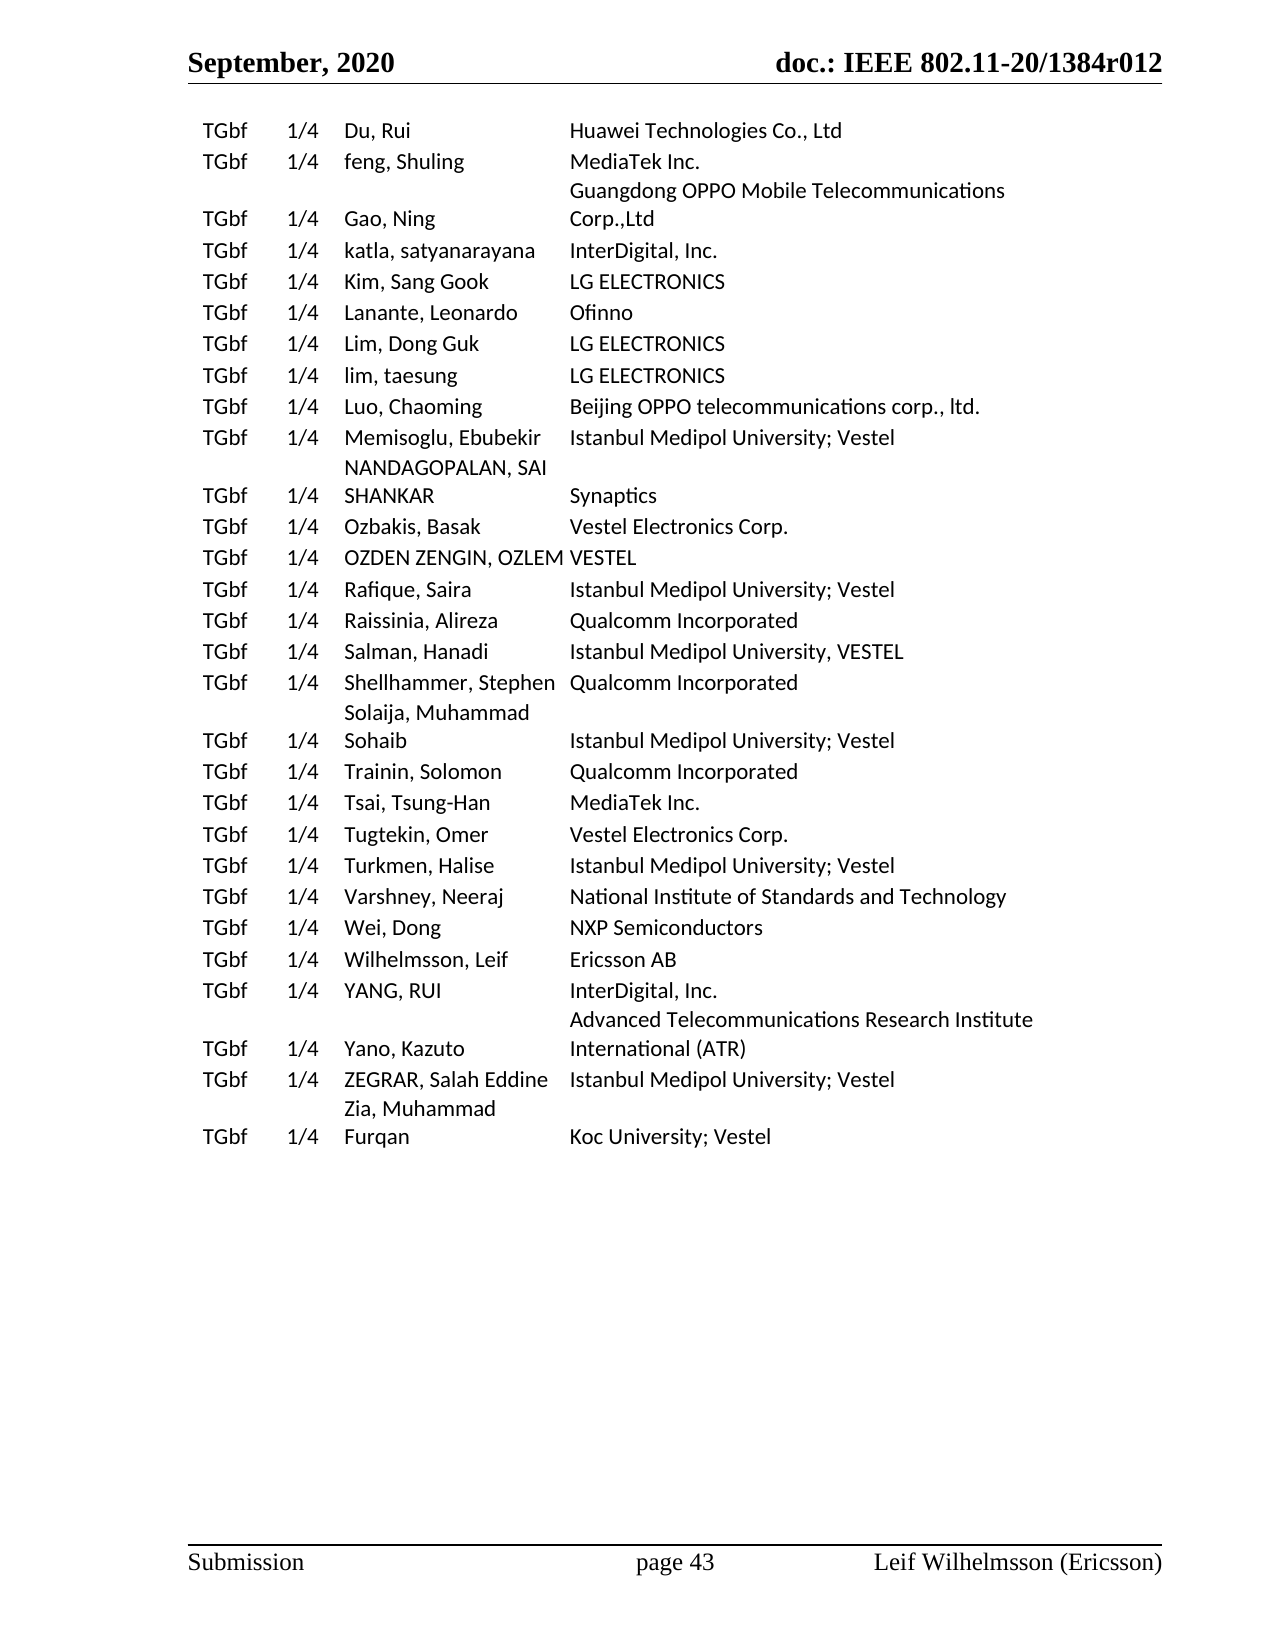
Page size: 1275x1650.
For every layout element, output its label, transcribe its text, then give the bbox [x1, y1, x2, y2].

table_cell 1/4 [262, 113, 343, 144]
table_cell 1/4 [262, 942, 343, 973]
table_cell feng, Shuling [343, 144, 568, 175]
table_cell TGbf [188, 973, 262, 1004]
table_cell 1/4 [262, 389, 343, 420]
table_cell LG ELECTRONICS [568, 326, 1052, 358]
table_cell National Institute of Standards and Technology [568, 879, 1052, 910]
table_cell Raissinia, Alireza [343, 603, 568, 634]
table_cell 1/4 [262, 848, 343, 879]
table_cell VESTEL [568, 540, 1052, 571]
table_cell Zia, Muhammad Furqan [343, 1093, 568, 1151]
table_cell TGbf [188, 1062, 262, 1093]
table_cell Trainin, Solomon [343, 754, 568, 785]
table_cell TGbf [188, 451, 262, 509]
table_cell Ofinno [568, 295, 1052, 326]
table_cell TGbf [188, 420, 262, 451]
table_cell 1/4 [262, 973, 343, 1004]
table_cell TGbf [188, 509, 262, 540]
table_cell Guangdong OPPO Mobile Telecommunications Corp.,Ltd [568, 175, 1052, 233]
table_cell Synaptics [568, 451, 1052, 509]
table_cell 1/4 [262, 571, 343, 603]
table_cell Vestel Electronics Corp. [568, 817, 1052, 848]
table_cell 1/4 [262, 634, 343, 665]
table_cell Varshney, Neeraj [343, 879, 568, 910]
table_cell OZDEN ZENGIN, OZLEM [343, 540, 568, 571]
table_cell TGbf [188, 634, 262, 665]
table_cell TGbf [188, 144, 262, 175]
table_cell 1/4 [262, 785, 343, 817]
table_cell Huawei Technologies Co., Ltd [568, 113, 1052, 144]
table_cell InterDigital, Inc. [568, 233, 1052, 264]
table_cell Memisoglu, Ebubekir [343, 420, 568, 451]
table_cell Tsai, Tsung-Han [343, 785, 568, 817]
table_cell 1/4 [262, 233, 343, 264]
table_cell 1/4 [262, 144, 343, 175]
table_cell Shellhammer, Stephen [343, 665, 568, 696]
table_cell Wilhelmsson, Leif [343, 942, 568, 973]
table_cell 1/4 [262, 420, 343, 451]
table_cell Istanbul Medipol University; Vestel [568, 696, 1052, 754]
table_cell 1/4 [262, 696, 343, 754]
table_cell katla, satyanarayana [343, 233, 568, 264]
table_cell Du, Rui [343, 113, 568, 144]
table_cell TGbf [188, 817, 262, 848]
table_cell LG ELECTRONICS [568, 264, 1052, 295]
table_cell TGbf [188, 848, 262, 879]
table_cell Lanante, Leonardo [343, 295, 568, 326]
table_cell Beijing OPPO telecommunications corp., ltd. [568, 389, 1052, 420]
table_cell Koc University; Vestel [568, 1093, 1052, 1151]
table_cell 1/4 [262, 754, 343, 785]
table_cell TGbf [188, 233, 262, 264]
table_cell Istanbul Medipol University; Vestel [568, 1062, 1052, 1093]
table_cell Yano, Kazuto [343, 1004, 568, 1062]
table_cell Qualcomm Incorporated [568, 603, 1052, 634]
table_cell Istanbul Medipol University, VESTEL [568, 634, 1052, 665]
table_cell TGbf [188, 754, 262, 785]
table_cell 1/4 [262, 910, 343, 942]
table_cell TGbf [188, 603, 262, 634]
table_cell TGbf [188, 540, 262, 571]
table_cell TGbf [188, 785, 262, 817]
table_cell TGbf [188, 879, 262, 910]
table_cell Ozbakis, Basak [343, 509, 568, 540]
table_cell TGbf [188, 942, 262, 973]
table_cell TGbf [188, 696, 262, 754]
table_cell Lim, Dong Guk [343, 326, 568, 358]
table_cell 1/4 [262, 295, 343, 326]
table_cell Ericsson AB [568, 942, 1052, 973]
table_cell Kim, Sang Gook [343, 264, 568, 295]
table_cell 1/4 [262, 264, 343, 295]
table_cell Gao, Ning [343, 175, 568, 233]
table_cell Rafique, Saira [343, 571, 568, 603]
table_cell Turkmen, Halise [343, 848, 568, 879]
table_cell TGbf [188, 326, 262, 358]
table_cell Solaija, Muhammad Sohaib [343, 696, 568, 754]
table_cell NXP Semiconductors [568, 910, 1052, 942]
table_cell Vestel Electronics Corp. [568, 509, 1052, 540]
table_cell YANG, RUI [343, 973, 568, 1004]
table_cell 1/4 [262, 1062, 343, 1093]
table_cell TGbf [188, 295, 262, 326]
table_cell Qualcomm Incorporated [568, 665, 1052, 696]
table_cell 1/4 [262, 1093, 343, 1151]
table_cell TGbf [188, 1093, 262, 1151]
table_cell Advanced Telecommunications Research Institute International (ATR) [568, 1004, 1052, 1062]
table_cell Salman, Hanadi [343, 634, 568, 665]
table_cell 1/4 [262, 540, 343, 571]
table_cell LG ELECTRONICS [568, 358, 1052, 389]
table_cell Istanbul Medipol University; Vestel [568, 420, 1052, 451]
table_cell Istanbul Medipol University; Vestel [568, 848, 1052, 879]
table_cell 1/4 [262, 326, 343, 358]
table_cell 1/4 [262, 817, 343, 848]
table_cell MediaTek Inc. [568, 144, 1052, 175]
table_cell 1/4 [262, 509, 343, 540]
table_cell 1/4 [262, 451, 343, 509]
table_cell 1/4 [262, 665, 343, 696]
table_cell 1/4 [262, 879, 343, 910]
table_cell TGbf [188, 113, 262, 144]
table_cell Luo, Chaoming [343, 389, 568, 420]
table_cell TGbf [188, 389, 262, 420]
table_cell Tugtekin, Omer [343, 817, 568, 848]
table_cell NANDAGOPALAN, SAI SHANKAR [343, 451, 568, 509]
table_cell 1/4 [262, 603, 343, 634]
table_cell TGbf [188, 665, 262, 696]
table_cell TGbf [188, 358, 262, 389]
table_cell Istanbul Medipol University; Vestel [568, 571, 1052, 603]
table_cell TGbf [188, 1004, 262, 1062]
table_cell 1/4 [262, 1004, 343, 1062]
table_cell InterDigital, Inc. [568, 973, 1052, 1004]
table_cell lim, taesung [343, 358, 568, 389]
table_cell TGbf [188, 910, 262, 942]
table_cell TGbf [188, 571, 262, 603]
table_cell MediaTek Inc. [568, 785, 1052, 817]
table_cell ZEGRAR, Salah Eddine [343, 1062, 568, 1093]
table_cell 1/4 [262, 358, 343, 389]
table_cell 1/4 [262, 175, 343, 233]
table_cell Wei, Dong [343, 910, 568, 942]
table_cell TGbf [188, 175, 262, 233]
table_cell TGbf [188, 264, 262, 295]
table_cell Qualcomm Incorporated [568, 754, 1052, 785]
